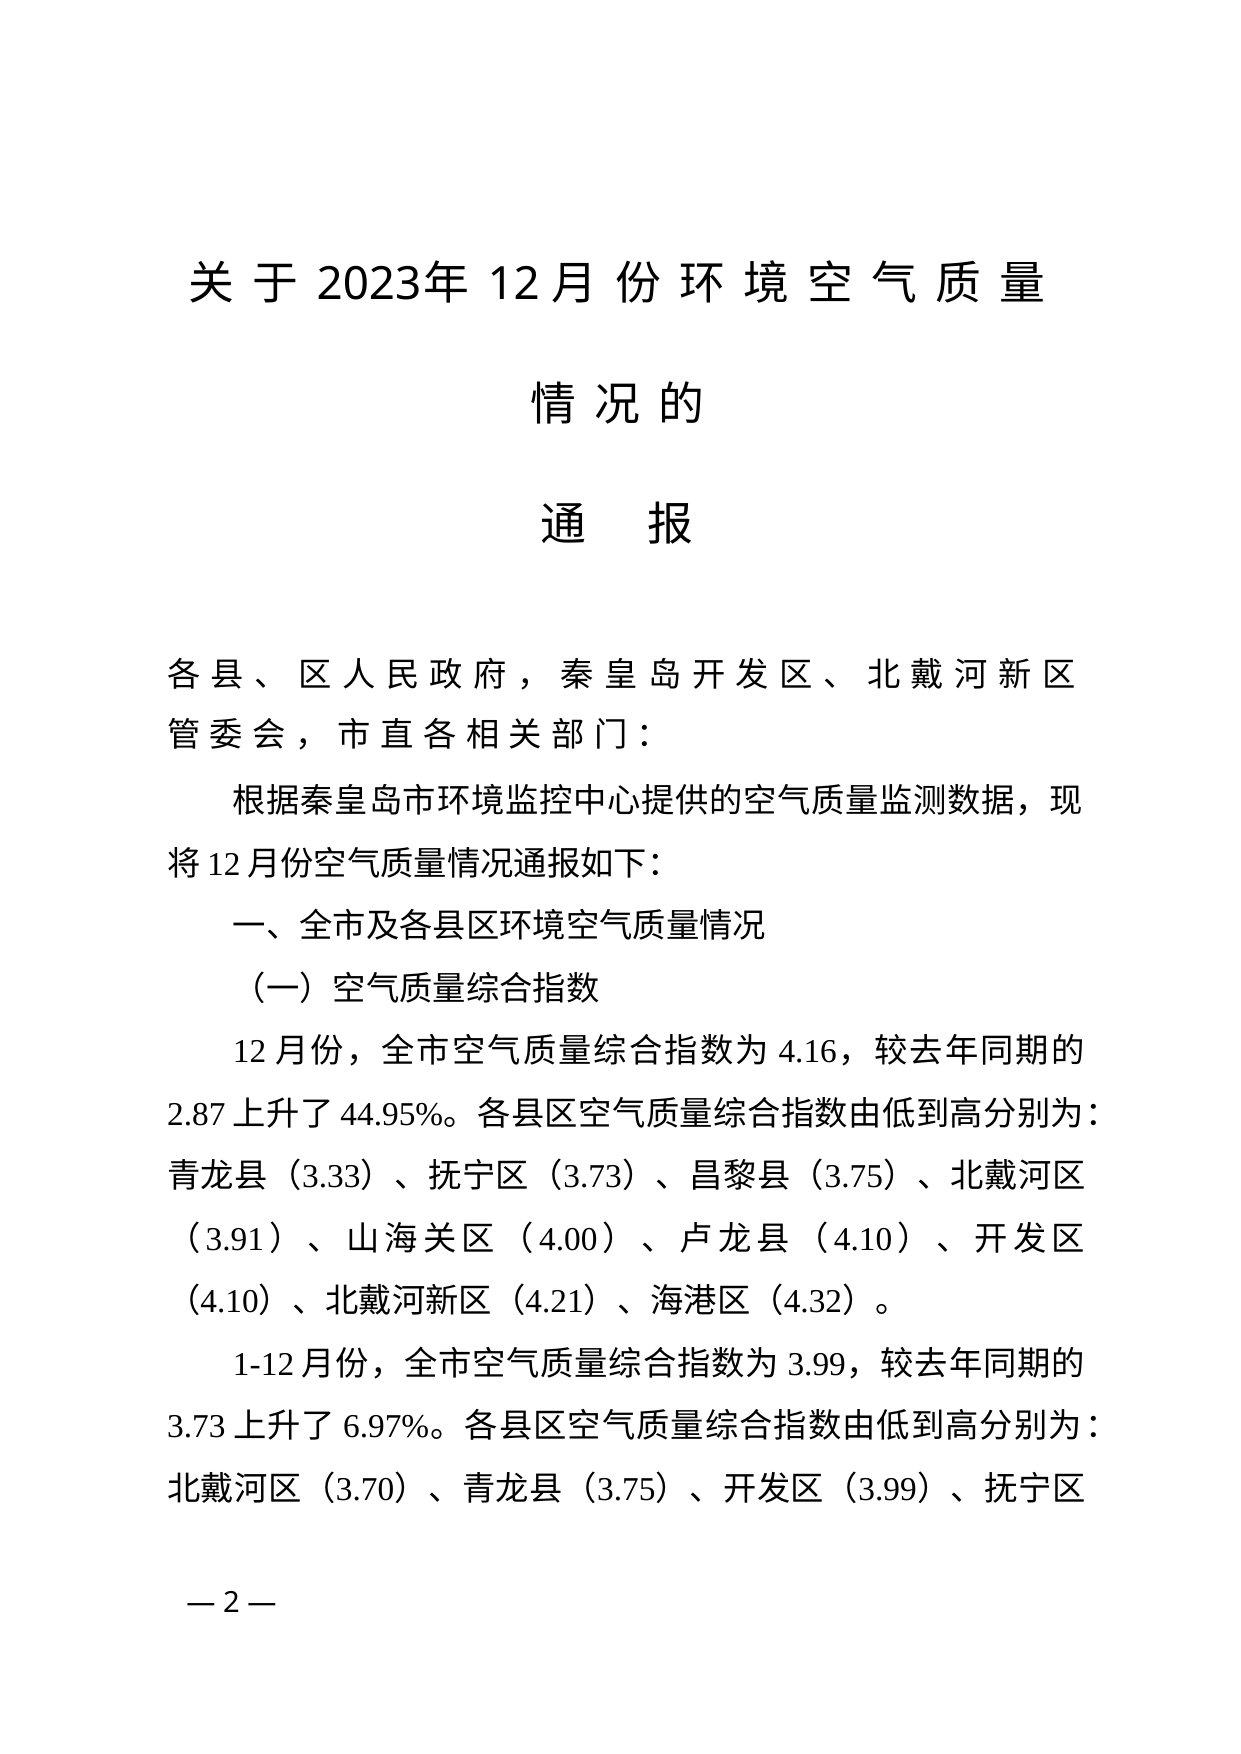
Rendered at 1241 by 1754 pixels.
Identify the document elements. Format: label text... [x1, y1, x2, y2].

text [167, 1325, 1085, 1512]
text 各县、区人民政府，秦皇岛开发区、北戴河新区管委会，市直各相关部门： [167, 642, 1085, 762]
text 关于2023年12月份环境空气质量情况的 [167, 219, 1085, 461]
text 一、全市及各县区环境空气质量情况 [167, 887, 1085, 950]
text 通 报 [167, 461, 1085, 581]
text （一）空气质量综合指数 [167, 950, 1085, 1012]
text 根据秦皇岛市环境监控中心提供的空气质量监测数据，现将12月份空气质量情况通报如下： [167, 762, 1085, 887]
text 12月份，全市空气质量综合指数为4.16，较去年同期的2.87上升了44.95%。各县区空气质量综合指数由低到高分别为：青龙县（3.33）、抚宁区（3.73）、昌黎县（3.75）、北戴河区（3.91）、山海关区（4.00）、卢龙县（4.10）、开发区（4.10）、北戴河新区（4.21）、海港区（4.32）。 [167, 1012, 1085, 1325]
